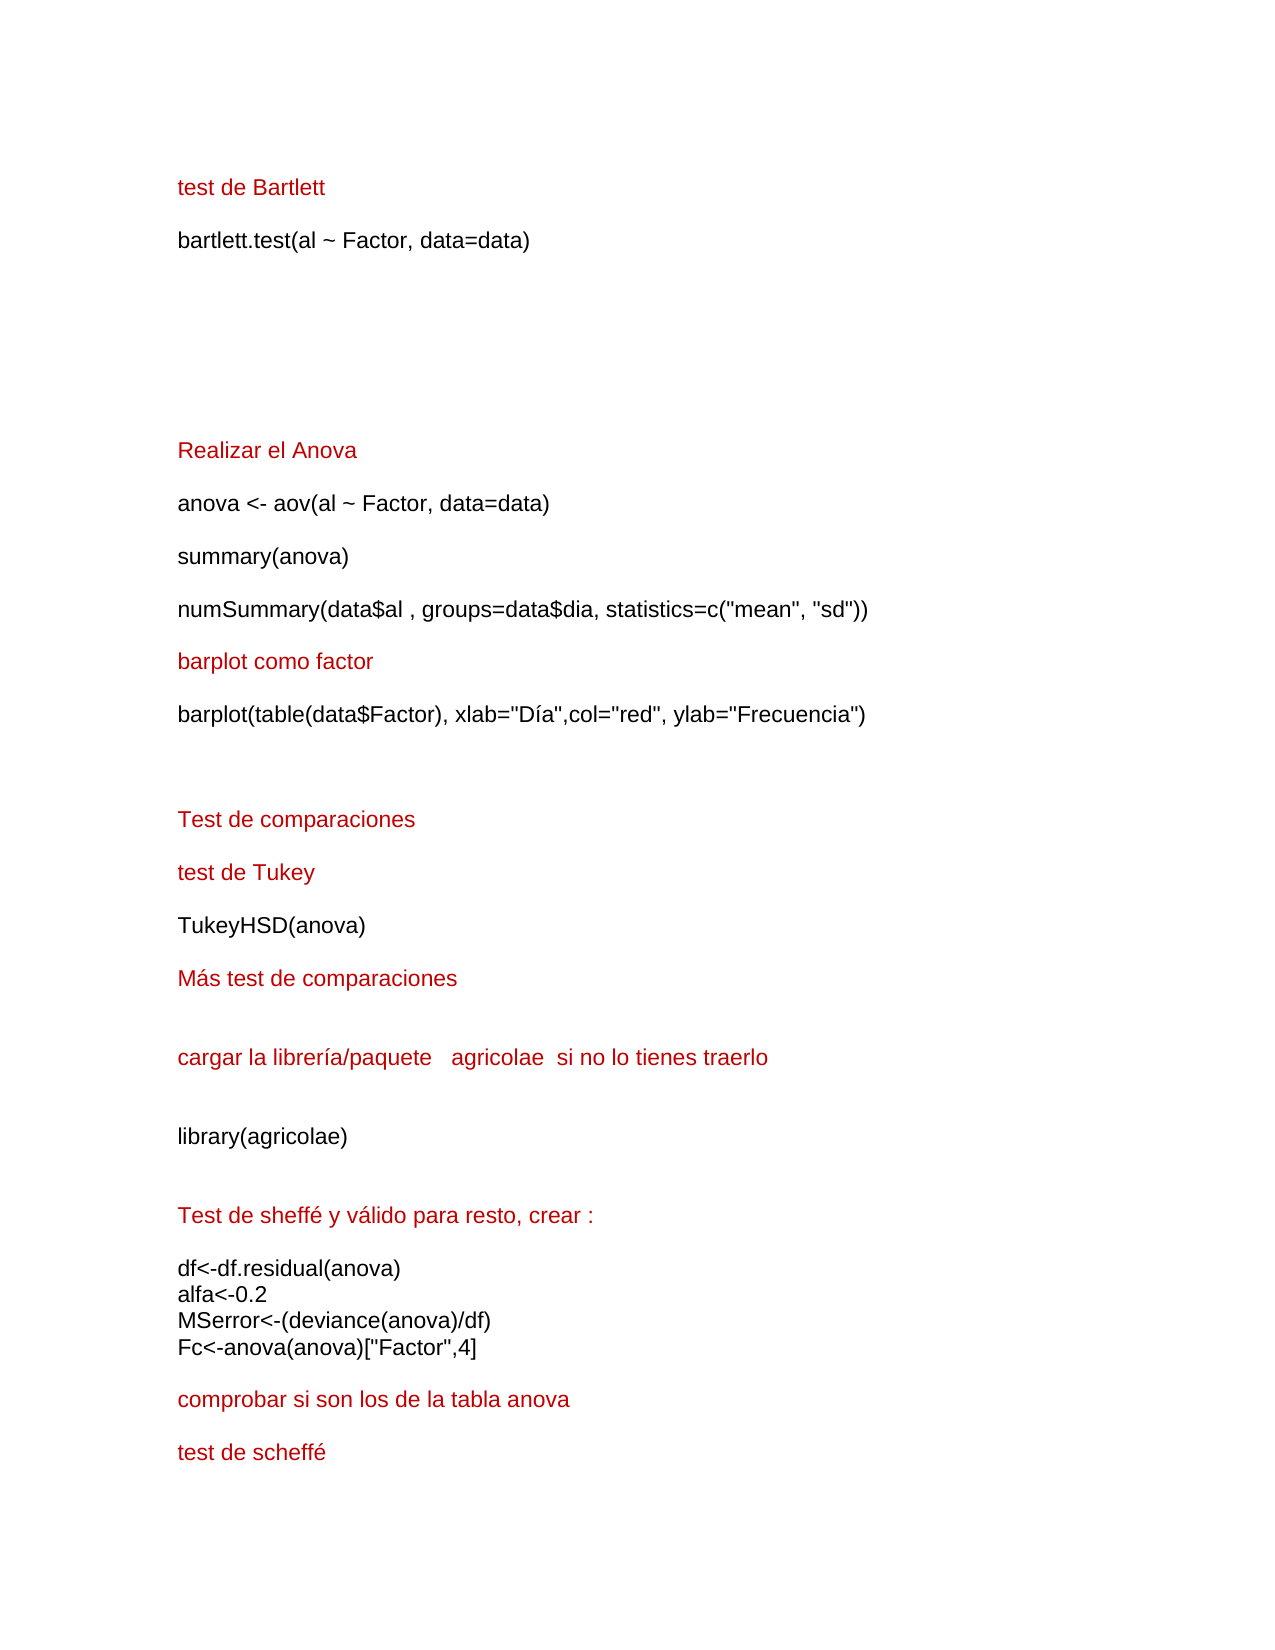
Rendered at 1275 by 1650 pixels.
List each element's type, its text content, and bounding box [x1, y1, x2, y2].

text Fc<-anova(anova)["Factor",4] [177, 1333, 1098, 1360]
text test de Bartlett [177, 174, 1098, 200]
text df<-df.residual(anova) [177, 1254, 1098, 1281]
text Test de comparaciones [177, 806, 1098, 833]
text test de scheffé [177, 1439, 1098, 1465]
text cargar la librería/paquete agricolae si no lo tienes traerlo [177, 1044, 1098, 1070]
text bartlett.test(al ~ Factor, data=data) [177, 227, 1098, 253]
text TukeyHSD(anova) [177, 912, 1098, 938]
text barplot como factor [177, 648, 1098, 675]
text Test de sheffé y válido para resto, crear : [177, 1202, 1098, 1228]
text test de Tukey [177, 859, 1098, 886]
text Realizar el Anova [177, 437, 1098, 464]
text Más test de comparaciones [177, 964, 1098, 991]
text summary(anova) [177, 543, 1098, 569]
text comprobar si son los de la tabla anova [177, 1386, 1098, 1413]
text anova <- aov(al ~ Factor, data=data) [177, 490, 1098, 517]
text barplot(table(data$Factor), xlab="Día",col="red", ylab="Frecuencia") [177, 701, 1098, 727]
text numSummary(data$al , groups=data$dia, statistics=c("mean", "sd")) [177, 596, 1098, 622]
text library(agricolae) [177, 1123, 1098, 1149]
text alfa<-0.2 [177, 1281, 1098, 1307]
text MSerror<-(deviance(anova)/df) [177, 1307, 1098, 1333]
